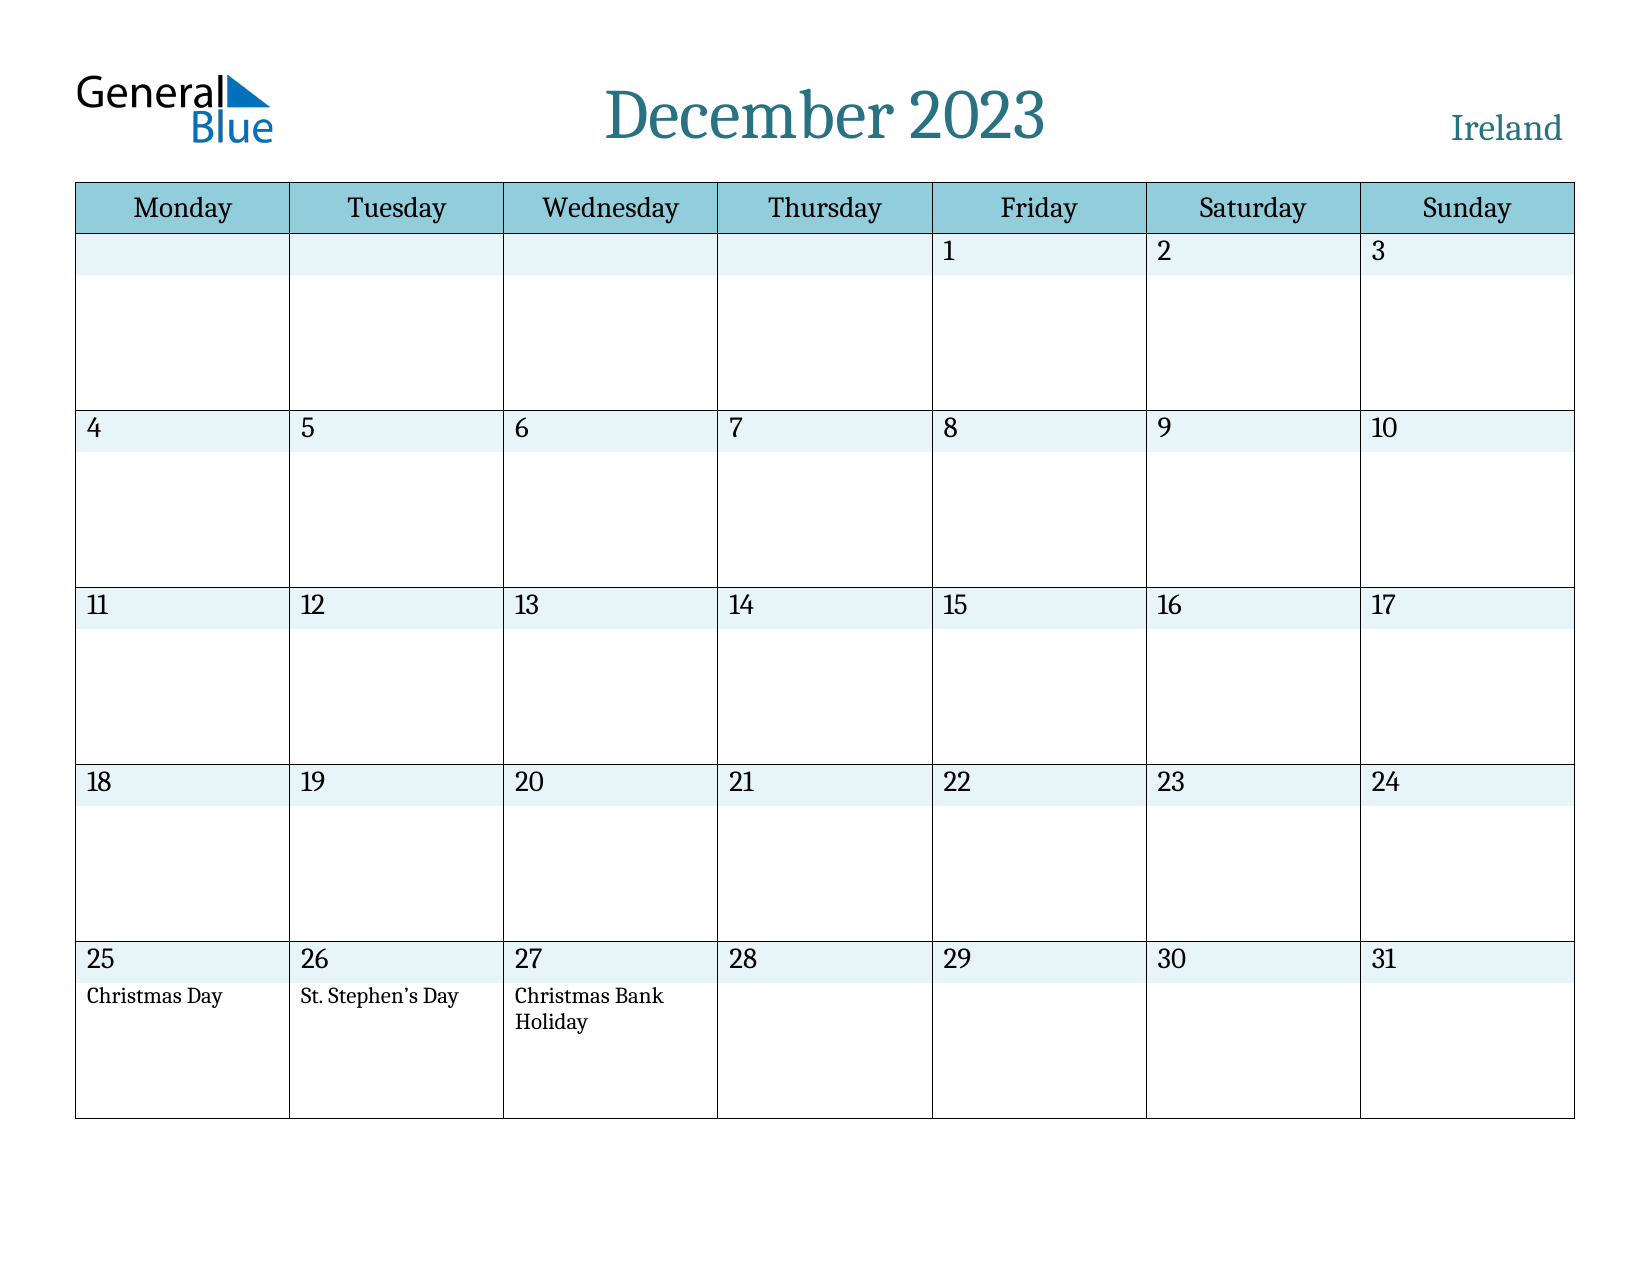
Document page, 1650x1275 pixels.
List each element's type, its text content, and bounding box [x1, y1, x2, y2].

table_cell [718, 452, 932, 587]
table_cell [76, 275, 289, 410]
table_cell 12 [290, 588, 503, 629]
table_header December 2023 [504, 75, 1146, 182]
table_header Ireland [1146, 75, 1574, 182]
table_cell Saturday [1147, 183, 1360, 233]
table_cell 6 [504, 411, 717, 452]
table_cell [933, 983, 1146, 1118]
table_cell [718, 275, 932, 410]
table_cell 1 [933, 234, 1146, 275]
table_cell [504, 629, 717, 764]
table_cell 31 [1361, 942, 1574, 983]
table_cell [76, 806, 289, 941]
table_cell Christmas Bank Holiday [504, 983, 717, 1118]
table_cell 2 [1147, 234, 1360, 275]
table_cell 30 [1147, 942, 1360, 983]
table_cell [1147, 983, 1360, 1118]
table_cell 28 [718, 942, 932, 983]
table_cell [718, 629, 932, 764]
table_cell Tuesday [290, 183, 503, 233]
table_cell [1361, 452, 1574, 587]
table_cell 8 [933, 411, 1146, 452]
table_cell 16 [1147, 588, 1360, 629]
table_cell [290, 234, 503, 275]
table_cell [1147, 452, 1360, 587]
table_cell [504, 275, 717, 410]
table_cell [1147, 275, 1360, 410]
table_cell [504, 452, 717, 587]
table_cell [76, 234, 289, 275]
table_cell 15 [933, 588, 1146, 629]
table_cell [933, 275, 1146, 410]
table_cell [1361, 275, 1574, 410]
table_cell [718, 806, 932, 941]
table_cell 13 [504, 588, 717, 629]
table_cell [718, 983, 932, 1118]
table_cell 5 [290, 411, 503, 452]
table_cell 20 [504, 765, 717, 806]
table_cell Thursday [718, 183, 932, 233]
table_cell [933, 806, 1146, 941]
table_cell [1147, 629, 1360, 764]
table_cell 29 [933, 942, 1146, 983]
table_cell Christmas Day [76, 983, 289, 1118]
table_cell 4 [76, 411, 289, 452]
table_cell [290, 275, 503, 410]
table_cell 22 [933, 765, 1146, 806]
table_cell 26 [290, 942, 503, 983]
table_cell 18 [76, 765, 289, 806]
table_cell 24 [1361, 765, 1574, 806]
table_cell 17 [1361, 588, 1574, 629]
table_cell 19 [290, 765, 503, 806]
table_cell [1147, 806, 1360, 941]
table_cell [76, 452, 289, 587]
table_cell 25 [76, 942, 289, 983]
table_cell [76, 629, 289, 764]
table_cell Monday [76, 183, 289, 233]
table_cell [504, 806, 717, 941]
table_cell 10 [1361, 411, 1574, 452]
table_cell 11 [76, 588, 289, 629]
table_cell [290, 452, 503, 587]
table_cell [1361, 806, 1574, 941]
table_cell [290, 806, 503, 941]
table_cell St. Stephen’s Day [290, 983, 503, 1118]
table_cell 21 [718, 765, 932, 806]
table_cell 27 [504, 942, 717, 983]
table_cell [933, 452, 1146, 587]
table_cell 3 [1361, 234, 1574, 275]
table_cell [1361, 629, 1574, 764]
table_cell 7 [718, 411, 932, 452]
table_cell [290, 629, 503, 764]
picture [77, 75, 273, 143]
table_cell 23 [1147, 765, 1360, 806]
table_cell [933, 629, 1146, 764]
table_cell Sunday [1361, 183, 1574, 233]
table_cell Friday [933, 183, 1146, 233]
table_cell Wednesday [504, 183, 717, 233]
table_cell [504, 234, 717, 275]
table_cell [718, 234, 932, 275]
table_cell 9 [1147, 411, 1360, 452]
table_cell 14 [718, 588, 932, 629]
table_header [76, 75, 503, 182]
table_cell [1361, 983, 1574, 1118]
